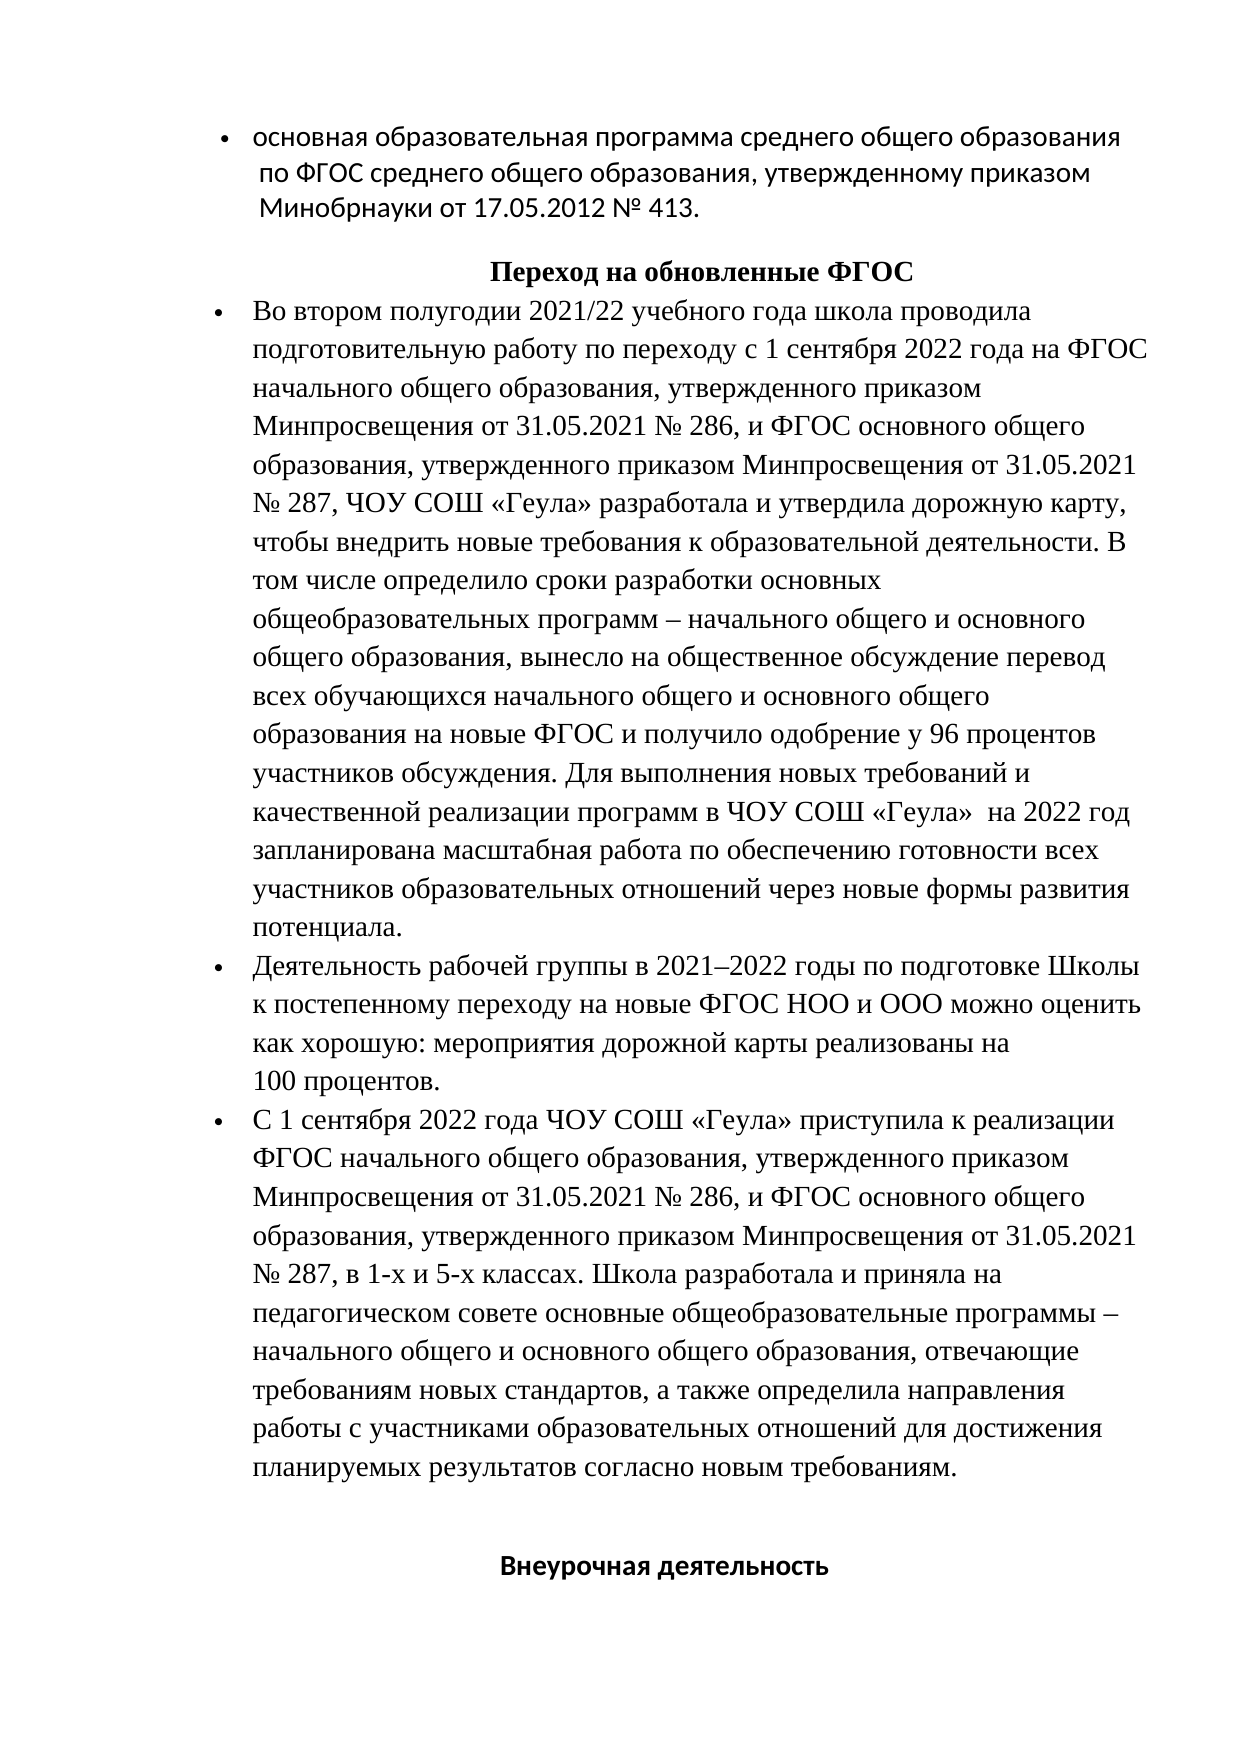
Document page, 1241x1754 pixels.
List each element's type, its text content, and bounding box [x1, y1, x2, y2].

list Деятельность рабочей группы в 2021–2022 годы по подготовке Школы к постепенному переходу на новые ФГОС НОО и ООО можно оценить как хорошую: мероприятия дорожной карты реализованы на 100 процентов. [215, 948, 1152, 1097]
list основная образовательная программа среднего общего образования по ФГОС среднего общего образования, утвержденному приказом Минобрнауки от 17.05.2012 № 413. [221, 118, 1133, 225]
list С 1 сентября 2022 года ЧОУ СОШ «Геула» приступила к реализации ФГОС начального общего образования, утвержденного приказом Минпросвещения от 31.05.2021 № 286, и ФГОС основного общего образования, утвержденного приказом Минпросвещения от 31.05.2021 № 287, в 1-х и 5-х классах. Школа разработала и приняла на педагогическом совете основные общеобразовательные программы – начального общего и основного общего образования, отвечающие требованиям новых стандартов, а также определила направления работы с участниками образовательных отношений для достижения планируемых результатов согласно новым требованиям. [215, 1102, 1152, 1482]
list Во втором полугодии 2021/22 учебного года школа проводила подготовительную работу по переходу с 1 сентября 2022 года на ФГОС начального общего образования, утвержденного приказом Минпросвещения от 31.05.2021 № 286, и ФГОС основного общего образования, утвержденного приказом Минпросвещения от 31.05.2021 № 287, ЧОУ СОШ «Геула» разработала и утвердила дорожную карту, чтобы внедрить новые требования к образовательной деятельности. В том числе определило сроки разработки основных общеобразовательных программ – начального общего и основного общего образования, вынесло на общественное обсуждение перевод всех обучающихся начального общего и основного общего образования на новые ФГОС и получило одобрение у 96 процентов участников обсуждения. Для выполнения новых требований и качественной реализации программ в ЧОУ СОШ «Геула» на 2022 год запланирована масштабная работа по обеспечению готовности всех участников образовательных отношений через новые формы развития потенциала. [215, 293, 1152, 943]
text Внеурочная деятельность [177, 1547, 1152, 1582]
list Переход на обновленные ФГОС [252, 254, 1152, 288]
